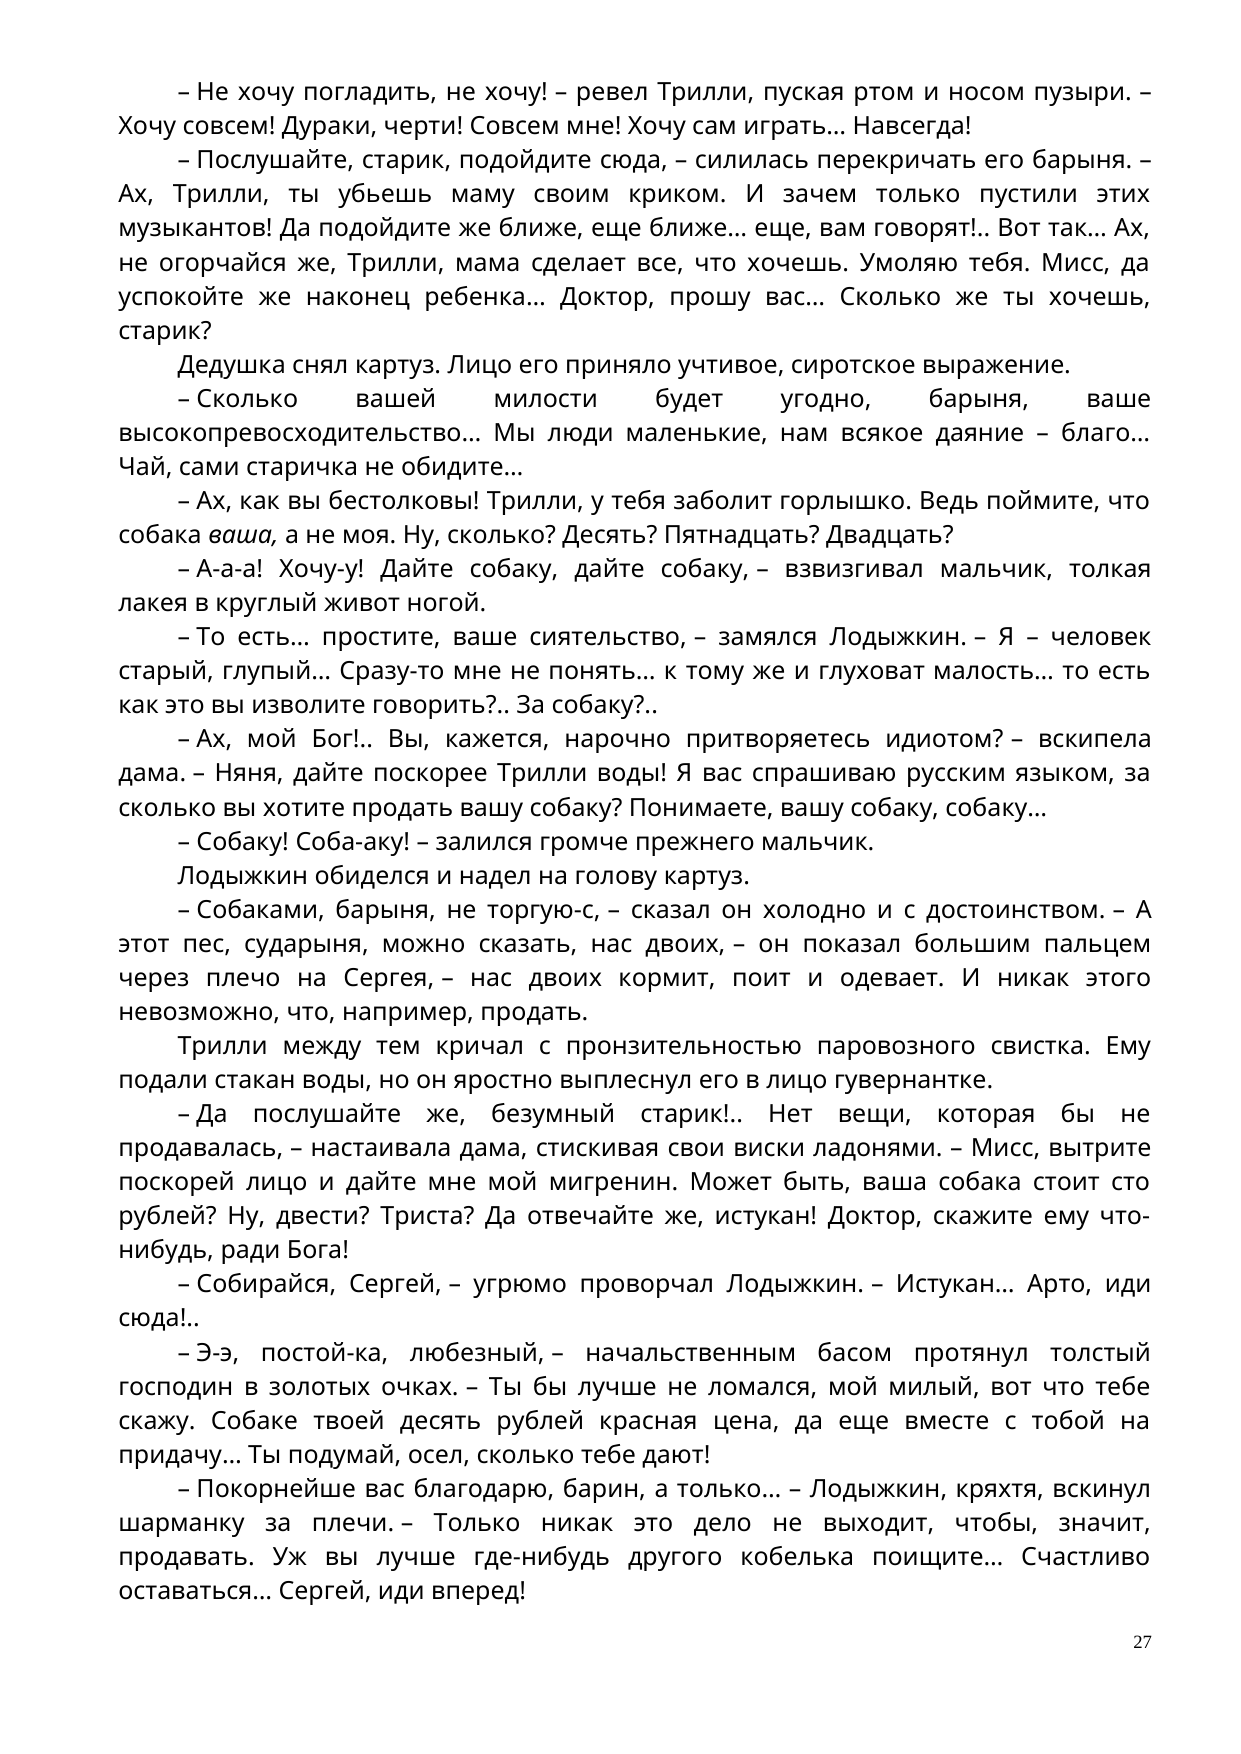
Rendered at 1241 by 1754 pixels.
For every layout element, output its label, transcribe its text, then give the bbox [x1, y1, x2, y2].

text – Ах, как вы бестолковы! Трилли, у тебя заболит горлышко. Ведь поймите, что собака ваша, а не моя. Ну, сколько? Десять? Пятнадцать? Двадцать? [118, 483, 1152, 551]
text – Собаку! Соба-аку! – залился громче прежнего мальчик. [118, 823, 1152, 857]
text Лодыжкин обиделся и надел на голову картуз. [118, 857, 1152, 891]
text – То есть… простите, ваше сиятельство, – замялся Лодыжкин. – Я – человек старый, глупый… Сразу-то мне не понять… к тому же и глуховат малость… то есть как это вы изволите говорить?.. За собаку?.. [118, 619, 1152, 721]
text – Ах, мой Бог!.. Вы, кажется, нарочно притворяетесь идиотом? – вскипела дама. – Няня, дайте поскорее Трилли воды! Я вас спрашиваю русским языком, за сколько вы хотите продать вашу собаку? Понимаете, вашу собаку, собаку… [118, 721, 1152, 823]
text – Покорнейше вас благодарю, барин, а только… – Лодыжкин, кряхтя, вскинул шарманку за плечи. – Только никак это дело не выходит, чтобы, значит, продавать. Уж вы лучше где-нибудь другого кобелька поищите… Счастливо оставаться… Сергей, иди вперед! [118, 1470, 1152, 1607]
text – Послушайте, старик, подойдите сюда, – силилась перекричать его барыня. – Ах, Трилли, ты убьешь маму своим криком. И зачем только пустили этих музыкантов! Да подойдите же ближе, еще ближе… еще, вам говорят!.. Вот так… Ах, не огорчайся же, Трилли, мама сделает все, что хочешь. Умоляю тебя. Мисс, да успокойте же наконец ребенка… Доктор, прошу вас… Сколько же ты хочешь, старик? [118, 142, 1152, 346]
text – А-а-а! Хочу-у! Дайте собаку, дайте собаку, – взвизгивал мальчик, толкая лакея в круглый живот ногой. [118, 551, 1152, 619]
text – Собаками, барыня, не торгую-с, – сказал он холодно и с достоинством. – А этот пес, сударыня, можно сказать, нас двоих, – он показал большим пальцем через плечо на Сергея, – нас двоих кормит, поит и одевает. И никак этого невозможно, что, например, продать. [118, 891, 1152, 1028]
text – Собирайся, Сергей, – угрюмо проворчал Лодыжкин. – Истукан… Арто, иди сюда!.. [118, 1266, 1152, 1334]
text Трилли между тем кричал с пронзительностью паровозного свистка. Ему подали стакан воды, но он яростно выплеснул его в лицо гувернантке. [118, 1028, 1152, 1096]
text – Сколько вашей милости будет угодно, барыня, ваше высокопревосходительство… Мы люди маленькие, нам всякое даяние – благо… Чай, сами старичка не обидите… [118, 380, 1152, 483]
text – Не хочу погладить, не хочу! – ревел Трилли, пуская ртом и носом пузыри. – Хочу совсем! Дураки, черти! Совсем мне! Хочу сам играть… Навсегда! [118, 74, 1152, 142]
text Дедушка снял картуз. Лицо его приняло учтивое, сиротское выражение. [118, 346, 1152, 380]
text – Э-э, постой-ка, любезный, – начальственным басом протянул толстый господин в золотых очках. – Ты бы лучше не ломался, мой милый, вот что тебе скажу. Собаке твоей десять рублей красная цена, да еще вместе с тобой на придачу… Ты подумай, осел, сколько тебе дают! [118, 1334, 1152, 1470]
text – Да послушайте же, безумный старик!.. Нет вещи, которая бы не продавалась, – настаивала дама, стискивая свои виски ладонями. – Мисс, вытрите поскорей лицо и дайте мне мой мигренин. Может быть, ваша собака стоит сто рублей? Ну, двести? Триста? Да отвечайте же, истукан! Доктор, скажите ему что-нибудь, ради Бога! [118, 1096, 1152, 1266]
